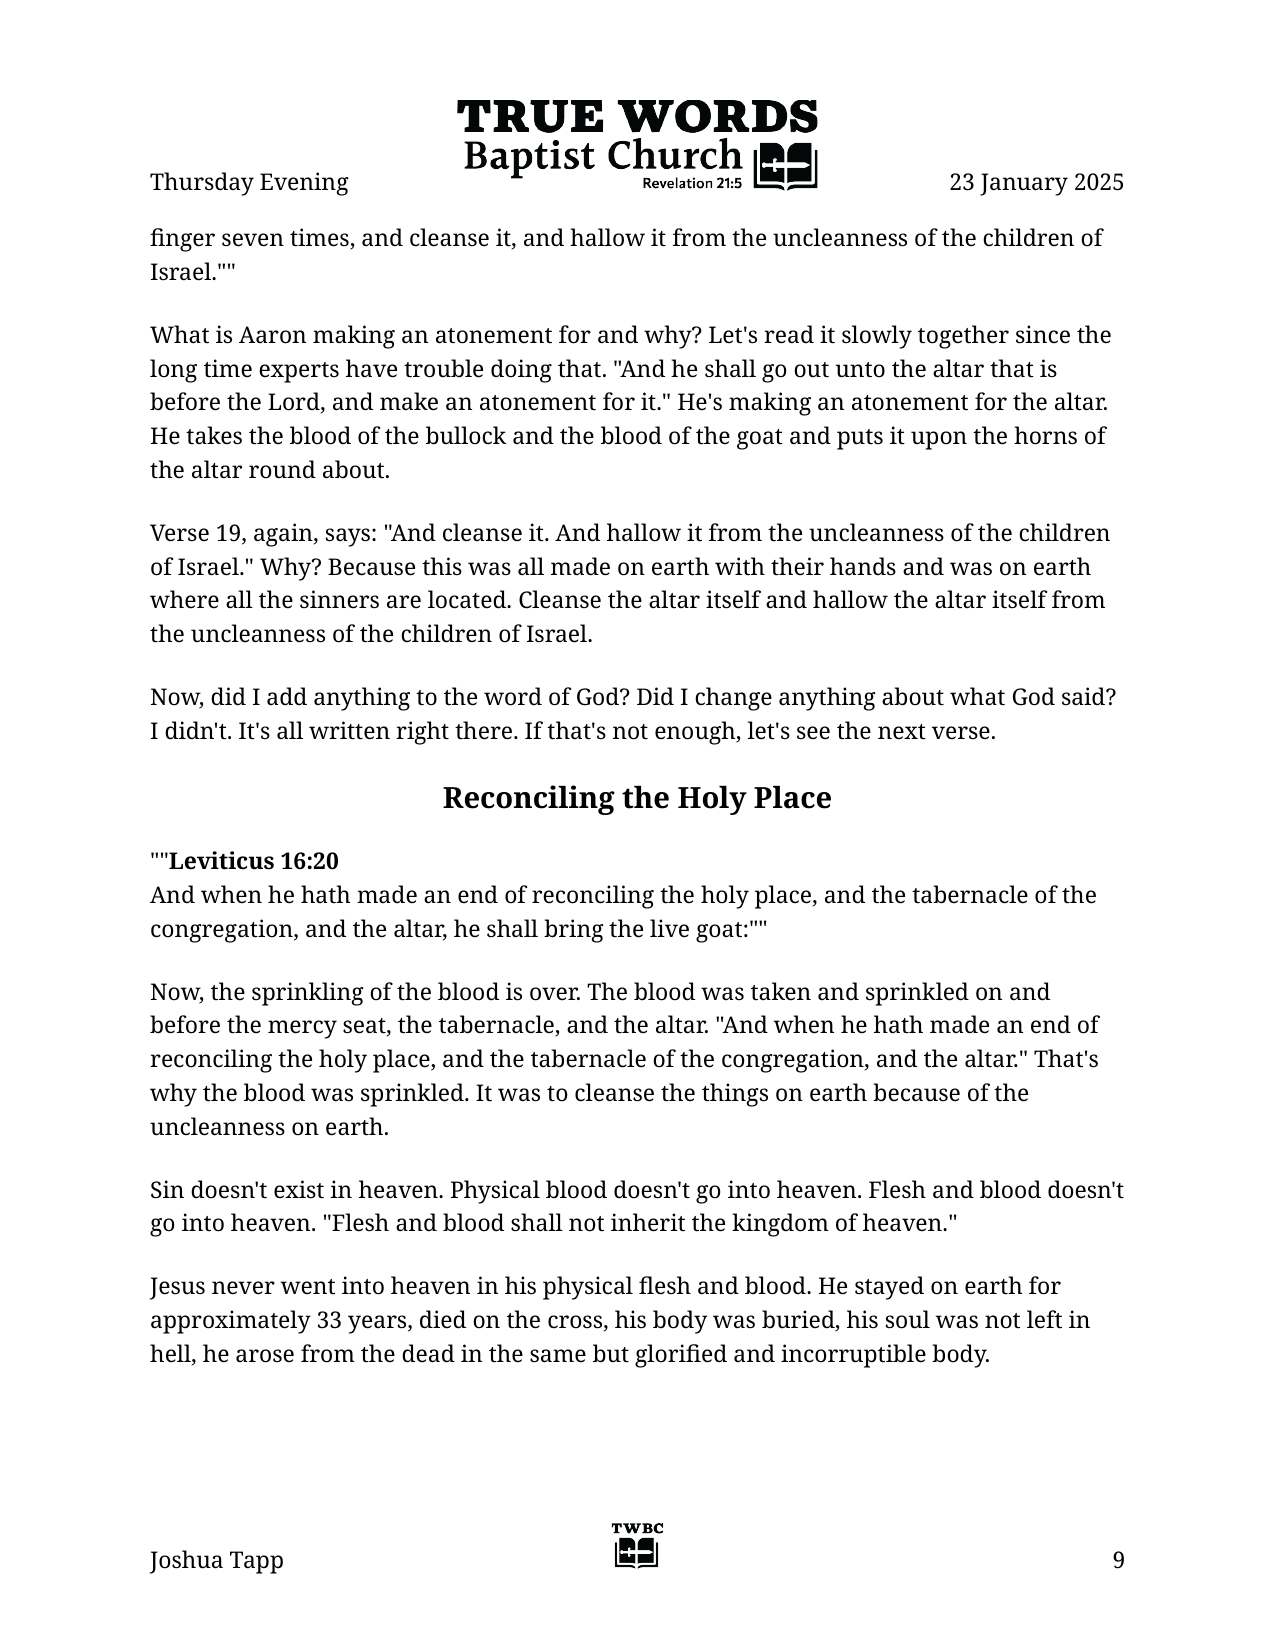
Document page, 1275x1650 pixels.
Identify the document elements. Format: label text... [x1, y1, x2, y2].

picture [457, 100, 818, 191]
text What is Aaron making an atonement for and why? Let's read it slowly together since the long time experts have trouble doing that. "And he shall go out unto the altar that is before the Lord, and make an atonement for it." He's making an atonement for the altar. He takes the blood of the bullock and the blood of the goat and puts it upon the horns of the altar round about. [150, 319, 1125, 485]
text Verse 19, again, says: "And cleanse it. And hallow it from the uncleanness of the children of Israel." Why? Because this was all made on earth with their hands and was on earth where all the sinners are located. Cleanse the altar itself and hallow the altar itself from the uncleanness of the children of Israel. [150, 517, 1125, 649]
text Now, did I add anything to the word of God? Did I change anything about what God said? I didn't. It's all written right there. If that's not enough, let's see the next verse. [150, 681, 1125, 746]
subtitle Reconciling the Holy Place [150, 777, 1125, 817]
text Now, the sprinkling of the blood is over. The blood was taken and sprinkled on and before the mercy seat, the tabernacle, and the altar. "And when he hath made an end of reconciling the holy place, and the tabernacle of the congregation, and the altar." That's why the blood was sprinkled. It was to cleanse the things on earth because of the uncleanness on earth. [150, 976, 1125, 1142]
text ""Leviticus 16:20 And when he hath made an end of reconciling the holy place, and the tabernacle of the congregation, and the altar, he shall bring the live goat:"" [150, 845, 1125, 944]
text Sin doesn't exist in heaven. Physical blood doesn't go into heaven. Flesh and blood doesn't go into heaven. "Flesh and blood shall not inherit the kingdom of heaven." [150, 1174, 1125, 1239]
text Jesus never went into heaven in his physical flesh and blood. He stayed on earth for approximately 33 years, died on the cross, his body was buried, his soul was not left in hell, he arose from the dead in the same but glorified and incorruptible body. [150, 1270, 1125, 1369]
picture [611, 1523, 664, 1569]
